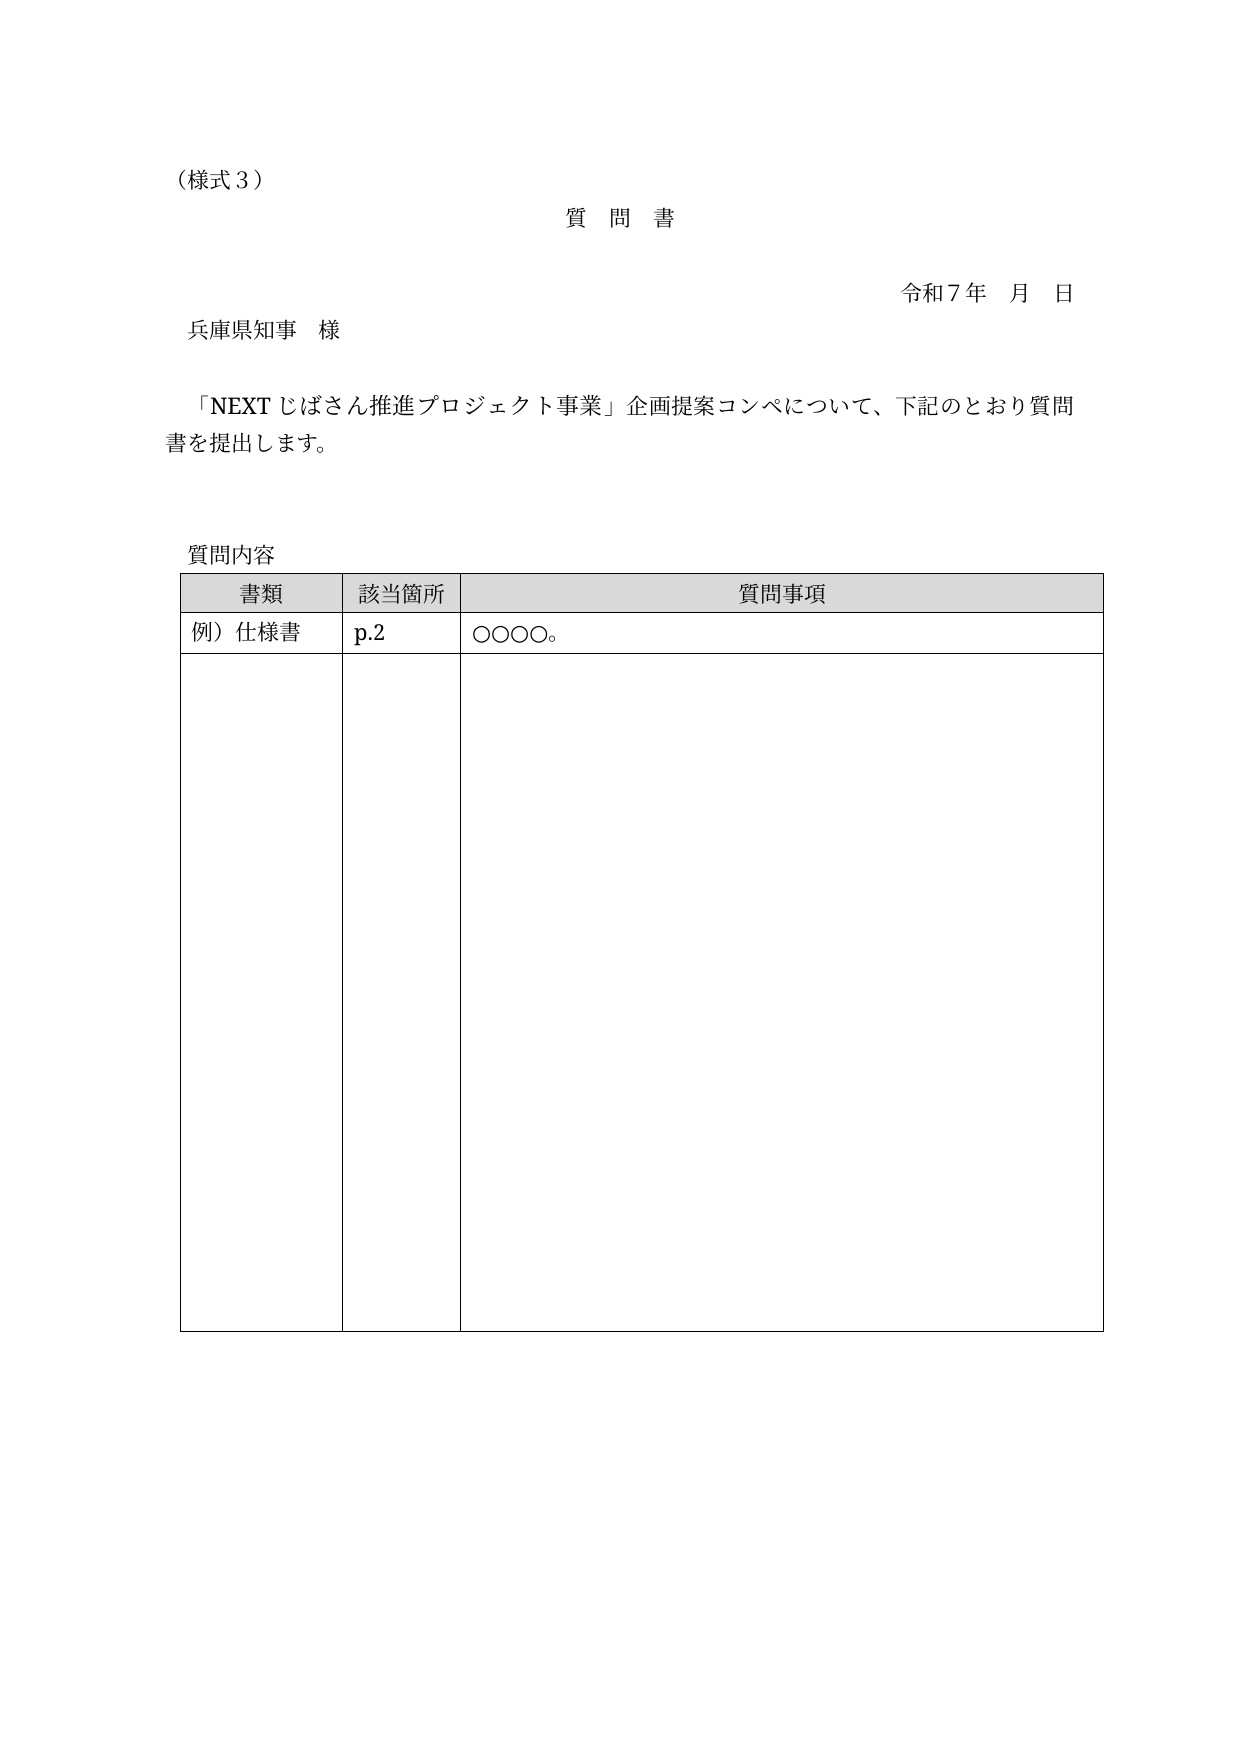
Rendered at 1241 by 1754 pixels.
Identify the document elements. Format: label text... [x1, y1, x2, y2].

table_header 質問事項 [461, 574, 1103, 612]
table_header 該当箇所 [343, 574, 460, 612]
table_cell [461, 654, 1103, 1331]
table_header 書類 [181, 574, 342, 612]
table_cell ○○○○。 [461, 613, 1103, 652]
text （様式３） [165, 161, 1075, 198]
text 質 問 書 [165, 198, 1075, 236]
text 質問内容 [165, 536, 1075, 573]
table_cell p.2 [343, 613, 460, 652]
text 「NEXTじばさん推進プロジェクト事業」企画提案コンペについて、下記のとおり質問書を提出します。 [165, 386, 1075, 461]
text 兵庫県知事 様 [165, 311, 1075, 348]
text 令和７年 月 日 [165, 273, 1075, 311]
table_cell 例）仕様書 [181, 613, 342, 652]
table_cell [343, 654, 460, 1331]
table_cell [181, 654, 342, 1331]
